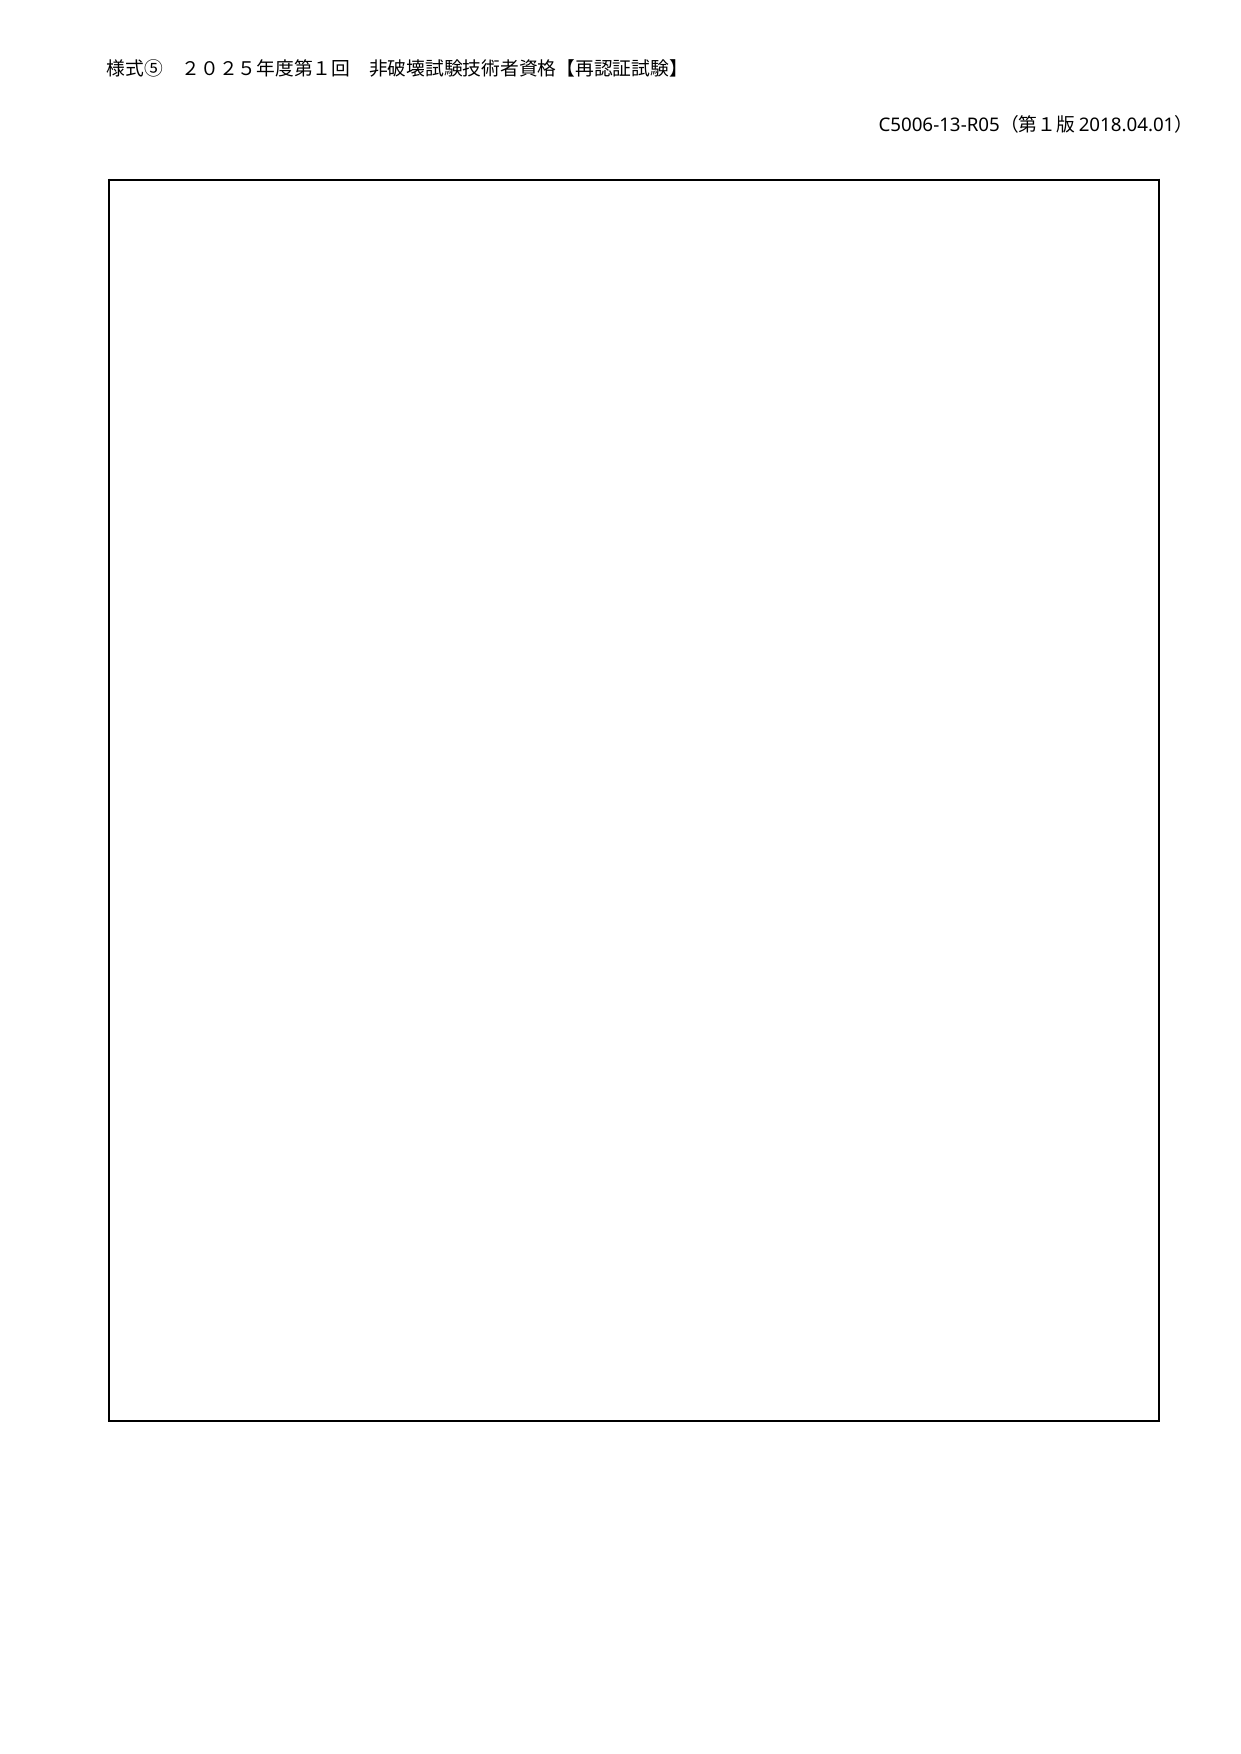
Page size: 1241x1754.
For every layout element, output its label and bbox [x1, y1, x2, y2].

table_header [110, 181, 1158, 1420]
